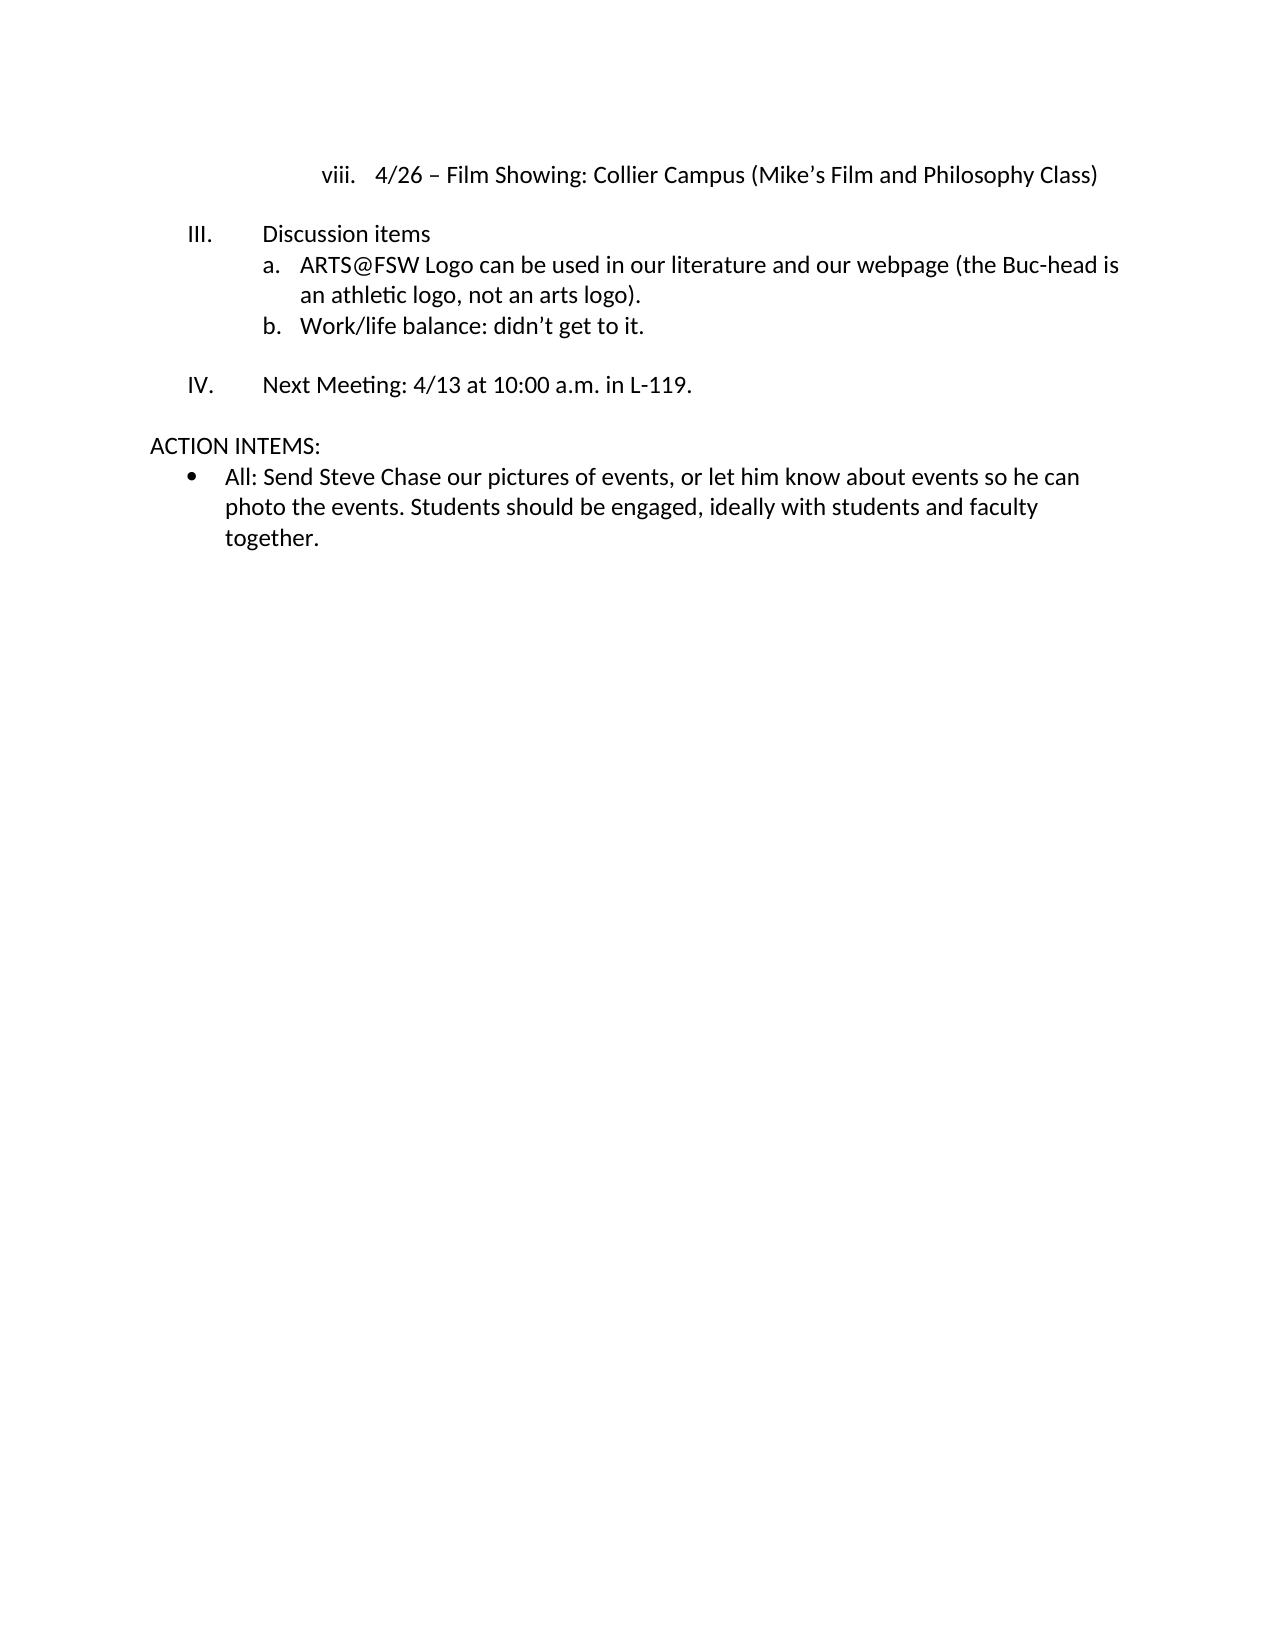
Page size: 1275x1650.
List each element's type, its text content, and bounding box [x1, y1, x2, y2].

list ARTS@FSW Logo can be used in our literature and our webpage (the Buc-head is an athletic logo, not an arts logo). [262, 249, 1125, 310]
list All: Send Steve Chase our pictures of events, or let him know about events so he can photo the events. Students should be engaged, ideally with students and faculty together. [187, 461, 1125, 552]
list Work/life balance: didn’t get to it. [262, 310, 1125, 369]
list Next Meeting: 4/13 at 10:00 a.m. in L-119. [187, 369, 1125, 400]
list Discussion items [187, 218, 1125, 249]
text ACTION INTEMS: [150, 430, 1125, 461]
list 4/26 – Film Showing: Collier Campus (Mike’s Film and Philosophy Class) [356, 159, 1125, 218]
